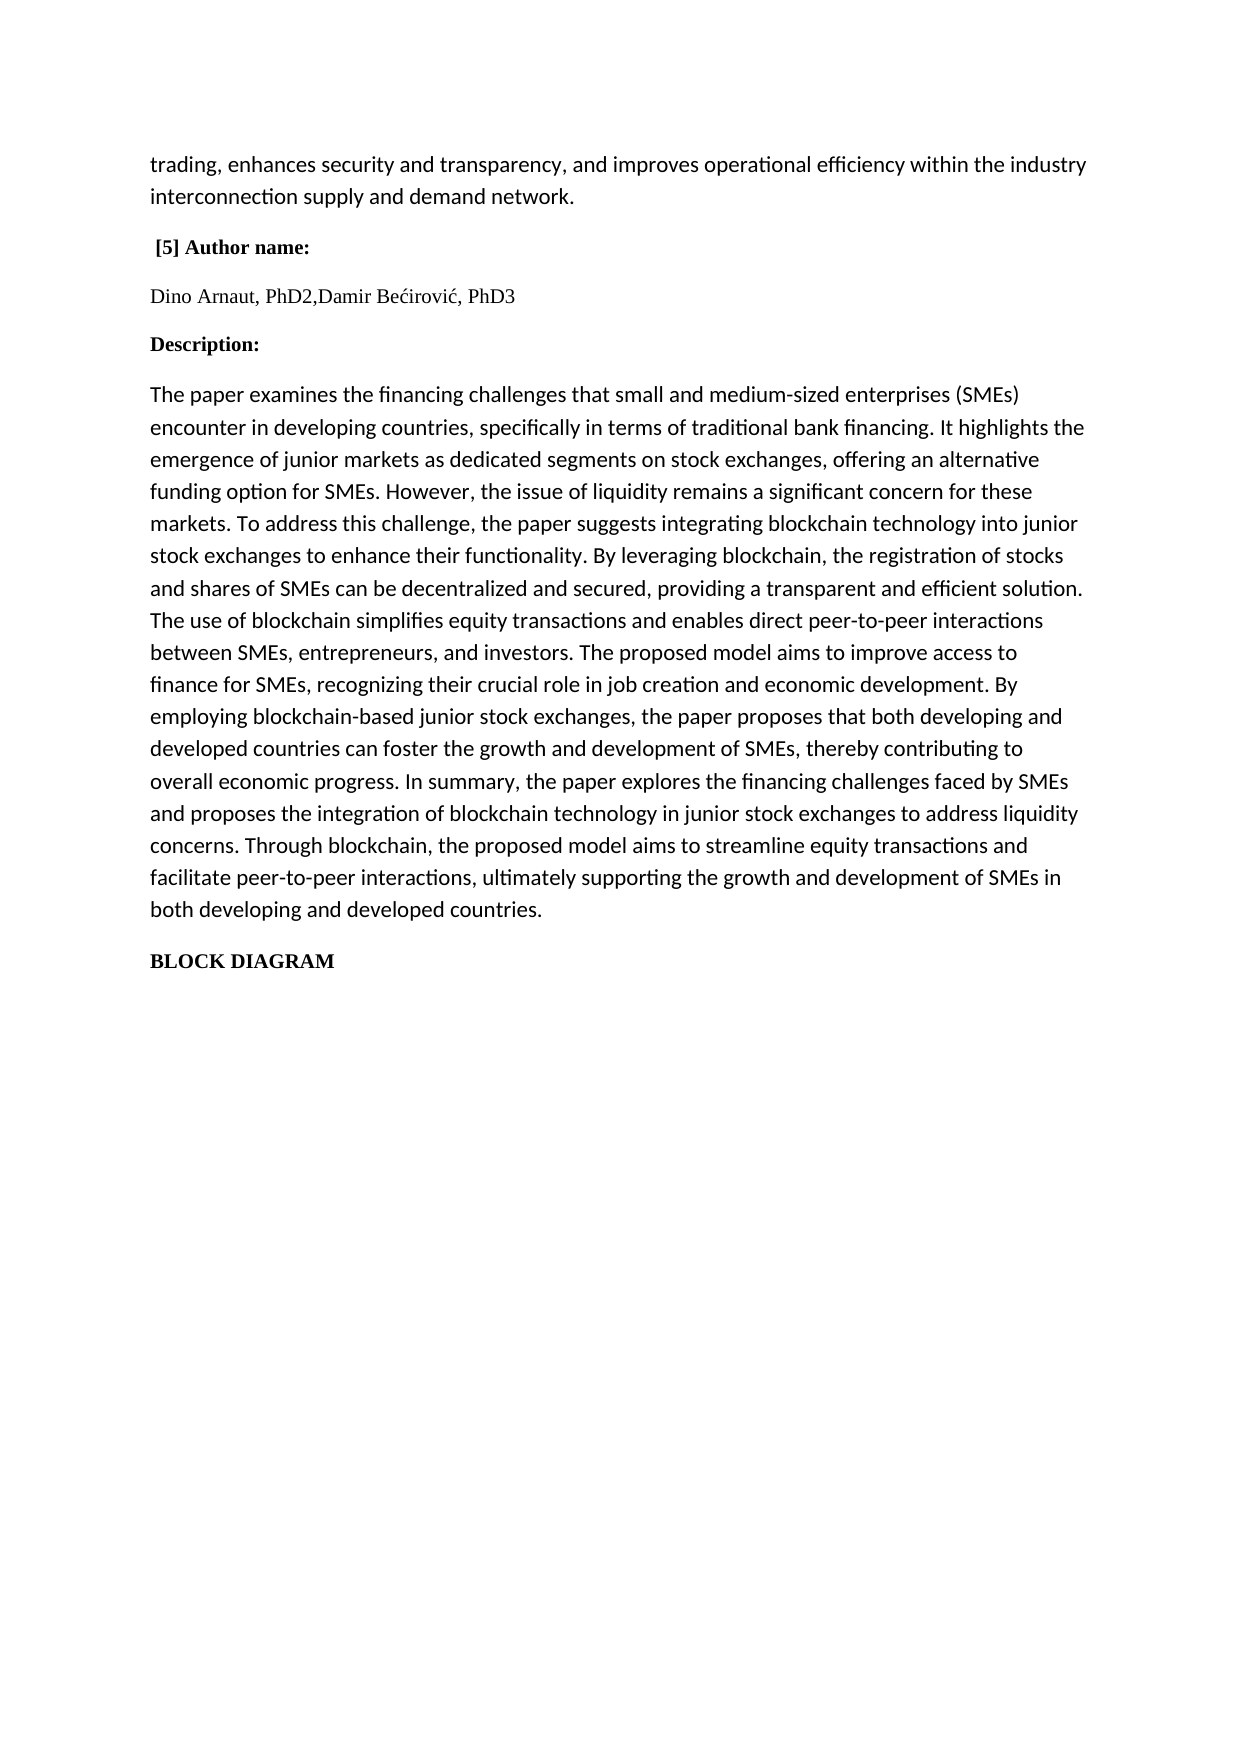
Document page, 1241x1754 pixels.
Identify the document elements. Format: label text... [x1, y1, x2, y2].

text Description: [150, 332, 1090, 356]
text The paper examines the financing challenges that small and medium-sized enterprises (SMEs) encounter in developing countries, specifically in terms of traditional bank financing. It highlights the emergence of junior markets as dedicated segments on stock exchanges, offering an alternative funding option for SMEs. However, the issue of liquidity remains a significant concern for these markets. To address this challenge, the paper suggests integrating blockchain technology into junior stock exchanges to enhance their functionality. By leveraging blockchain, the registration of stocks and shares of SMEs can be decentralized and secured, providing a transparent and efficient solution. The use of blockchain simplifies equity transactions and enables direct peer-to-peer interactions between SMEs, entrepreneurs, and investors. The proposed model aims to improve access to finance for SMEs, recognizing their crucial role in job creation and economic development. By employing blockchain-based junior stock exchanges, the paper proposes that both developing and developed countries can foster the growth and development of SMEs, thereby contributing to overall economic progress. In summary, the paper explores the financing challenges faced by SMEs and proposes the integration of blockchain technology in junior stock exchanges to address liquidity concerns. Through blockchain, the proposed model aims to streamline equity transactions and facilitate peer-to-peer interactions, ultimately supporting the growth and development of SMEs in both developing and developed countries. [150, 381, 1090, 923]
text BLOCK DIAGRAM [150, 948, 1090, 973]
text [5] Author name: [150, 235, 1090, 259]
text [150, 150, 1090, 210]
text Dino Arnaut, PhD2,Damir Bećirović, PhD3 [150, 284, 1090, 308]
